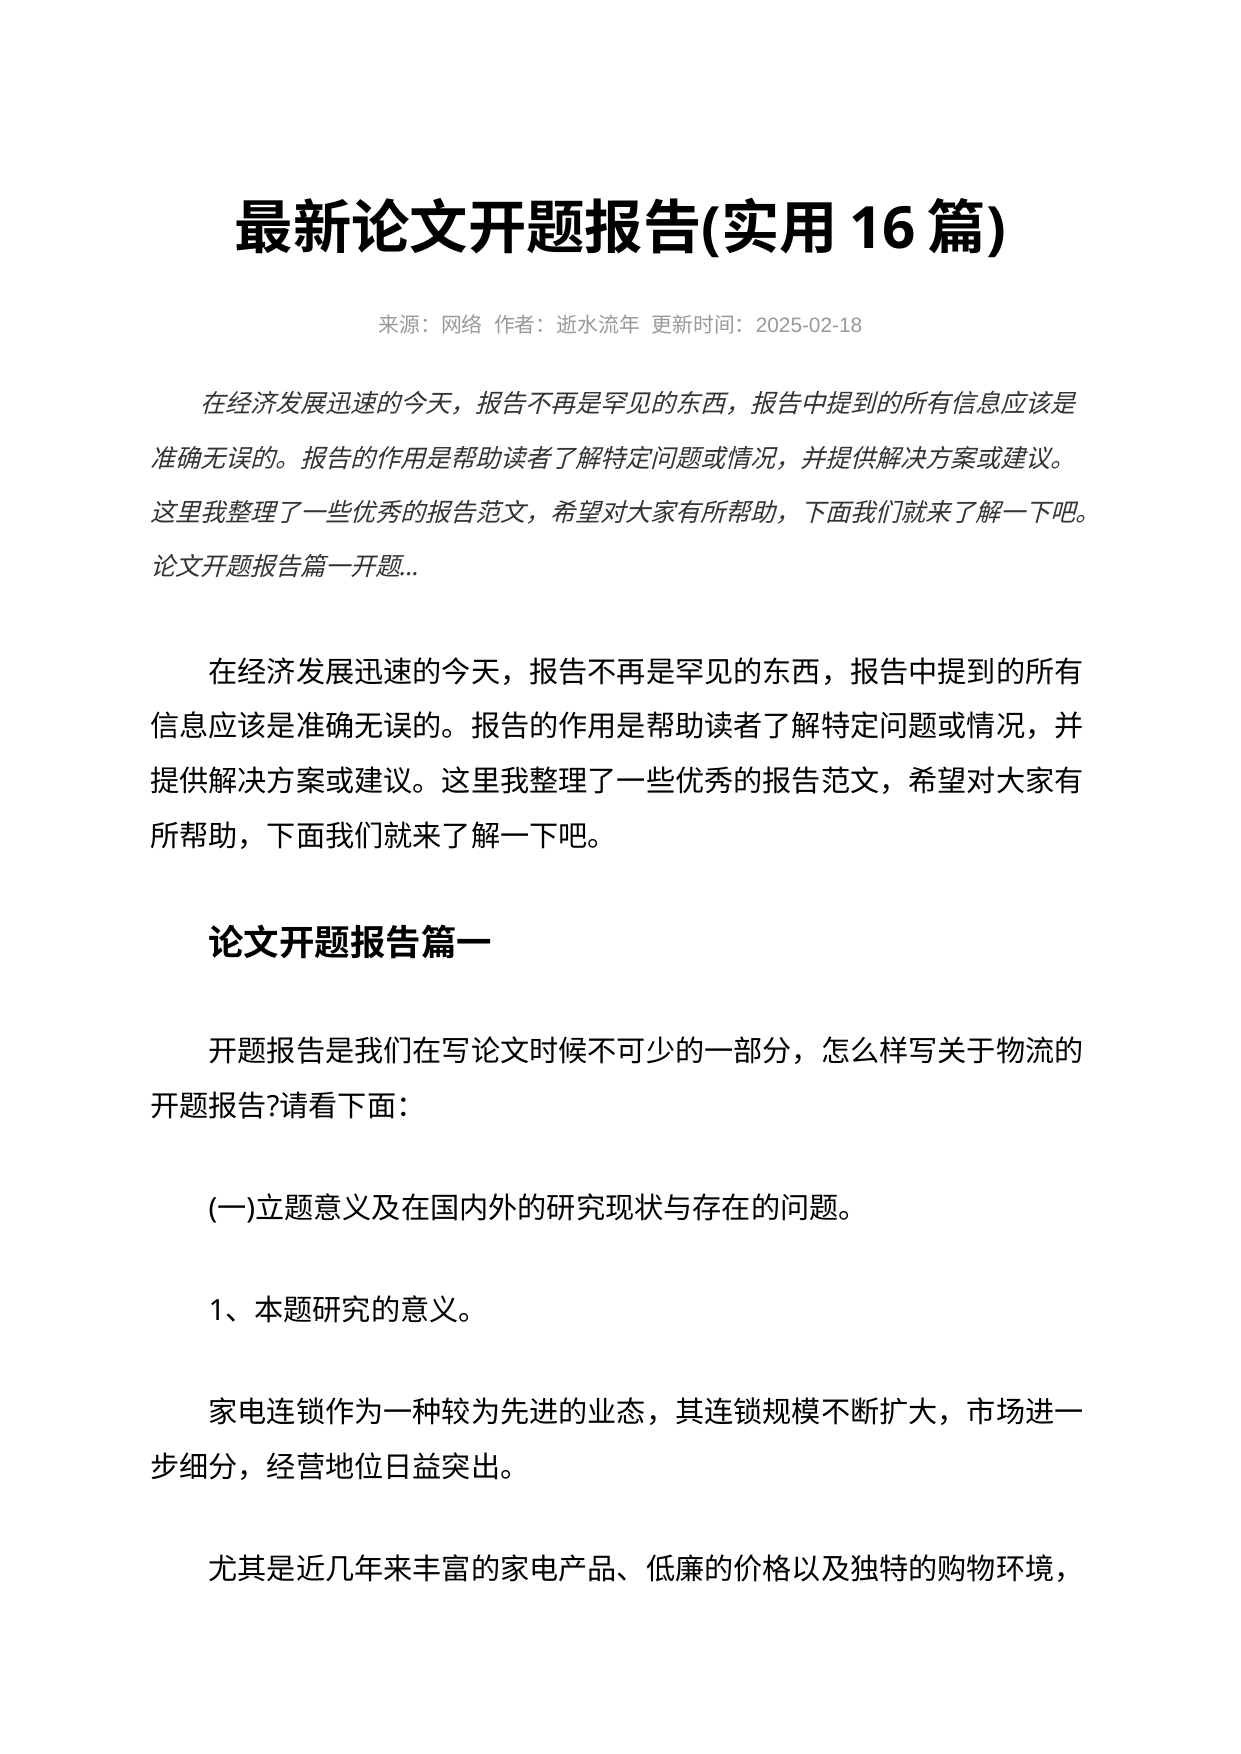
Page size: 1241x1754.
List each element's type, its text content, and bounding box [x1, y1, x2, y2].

text 论文开题报告篇一 [150, 914, 1090, 966]
text 来源：网络 作者：逝水流年 更新时间：2025-02-18 [150, 313, 1090, 337]
text (一)立题意义及在国内外的研究现状与存在的问题。 [150, 1185, 1090, 1227]
text 在经济发展迅速的今天，报告不再是罕见的东西，报告中提到的所有信息应该是准确无误的。报告的作用是帮助读者了解特定问题或情况，并提供解决方案或建议。这里我整理了一些优秀的报告范文，希望对大家有所帮助，下面我们就来了解一下吧。论文开题报告篇一开题... [150, 384, 1090, 583]
text 在经济发展迅速的今天，报告不再是罕见的东西，报告中提到的所有信息应该是准确无误的。报告的作用是帮助读者了解特定问题或情况，并提供解决方案或建议。这里我整理了一些优秀的报告范文，希望对大家有所帮助，下面我们就来了解一下吧。 [150, 648, 1090, 855]
text 家电连锁作为一种较为先进的业态，其连锁规模不断扩大，市场进一步细分，经营地位日益突出。 [150, 1389, 1090, 1486]
text 开题报告是我们在写论文时候不可少的一部分，怎么样写关于物流的开题报告?请看下面： [150, 1028, 1090, 1125]
subtitle 最新论文开题报告(实用16篇) [150, 181, 1090, 266]
text 1、本题研究的意义。 [150, 1287, 1090, 1329]
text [150, 1546, 1090, 1588]
